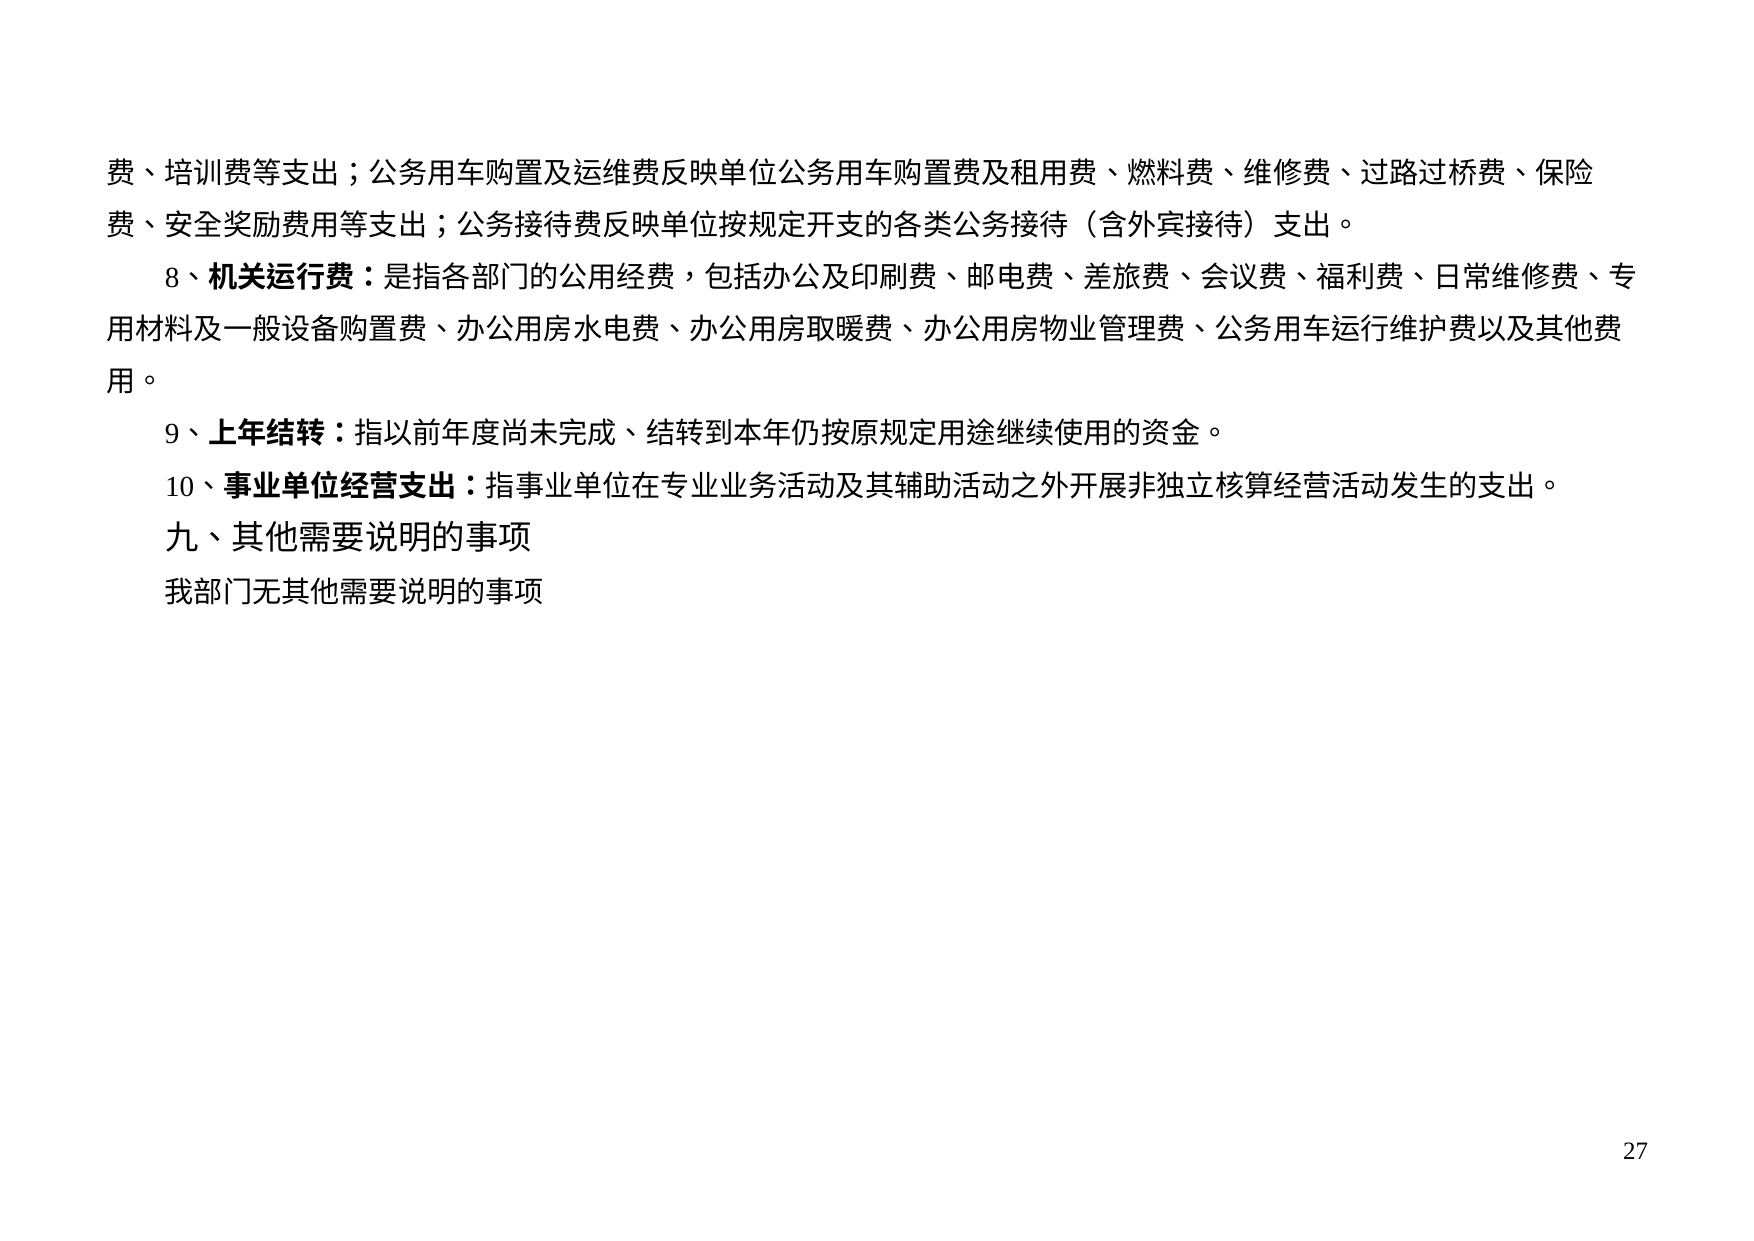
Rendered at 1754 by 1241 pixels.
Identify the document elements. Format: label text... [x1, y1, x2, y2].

text 10、事业单位经营支出：指事业单位在专业业务活动及其辅助活动之外开展非独立核算经营活动发生的支出。 [106, 454, 1648, 506]
text 九、其他需要说明的事项 [106, 507, 1648, 559]
text 我部门无其他需要说明的事项 [106, 561, 1648, 613]
text 8、机关运行费：是指各部门的公用经费，包括办公及印刷费、邮电费、差旅费、会议费、福利费、日常维修费、专用材料及一般设备购置费、办公用房水电费、办公用房取暖费、办公用房物业管理费、公务用车运行维护费以及其他费用。 [106, 246, 1648, 402]
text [106, 142, 1648, 246]
text 9、上年结转：指以前年度尚未完成、结转到本年仍按原规定用途继续使用的资金。 [106, 402, 1648, 454]
